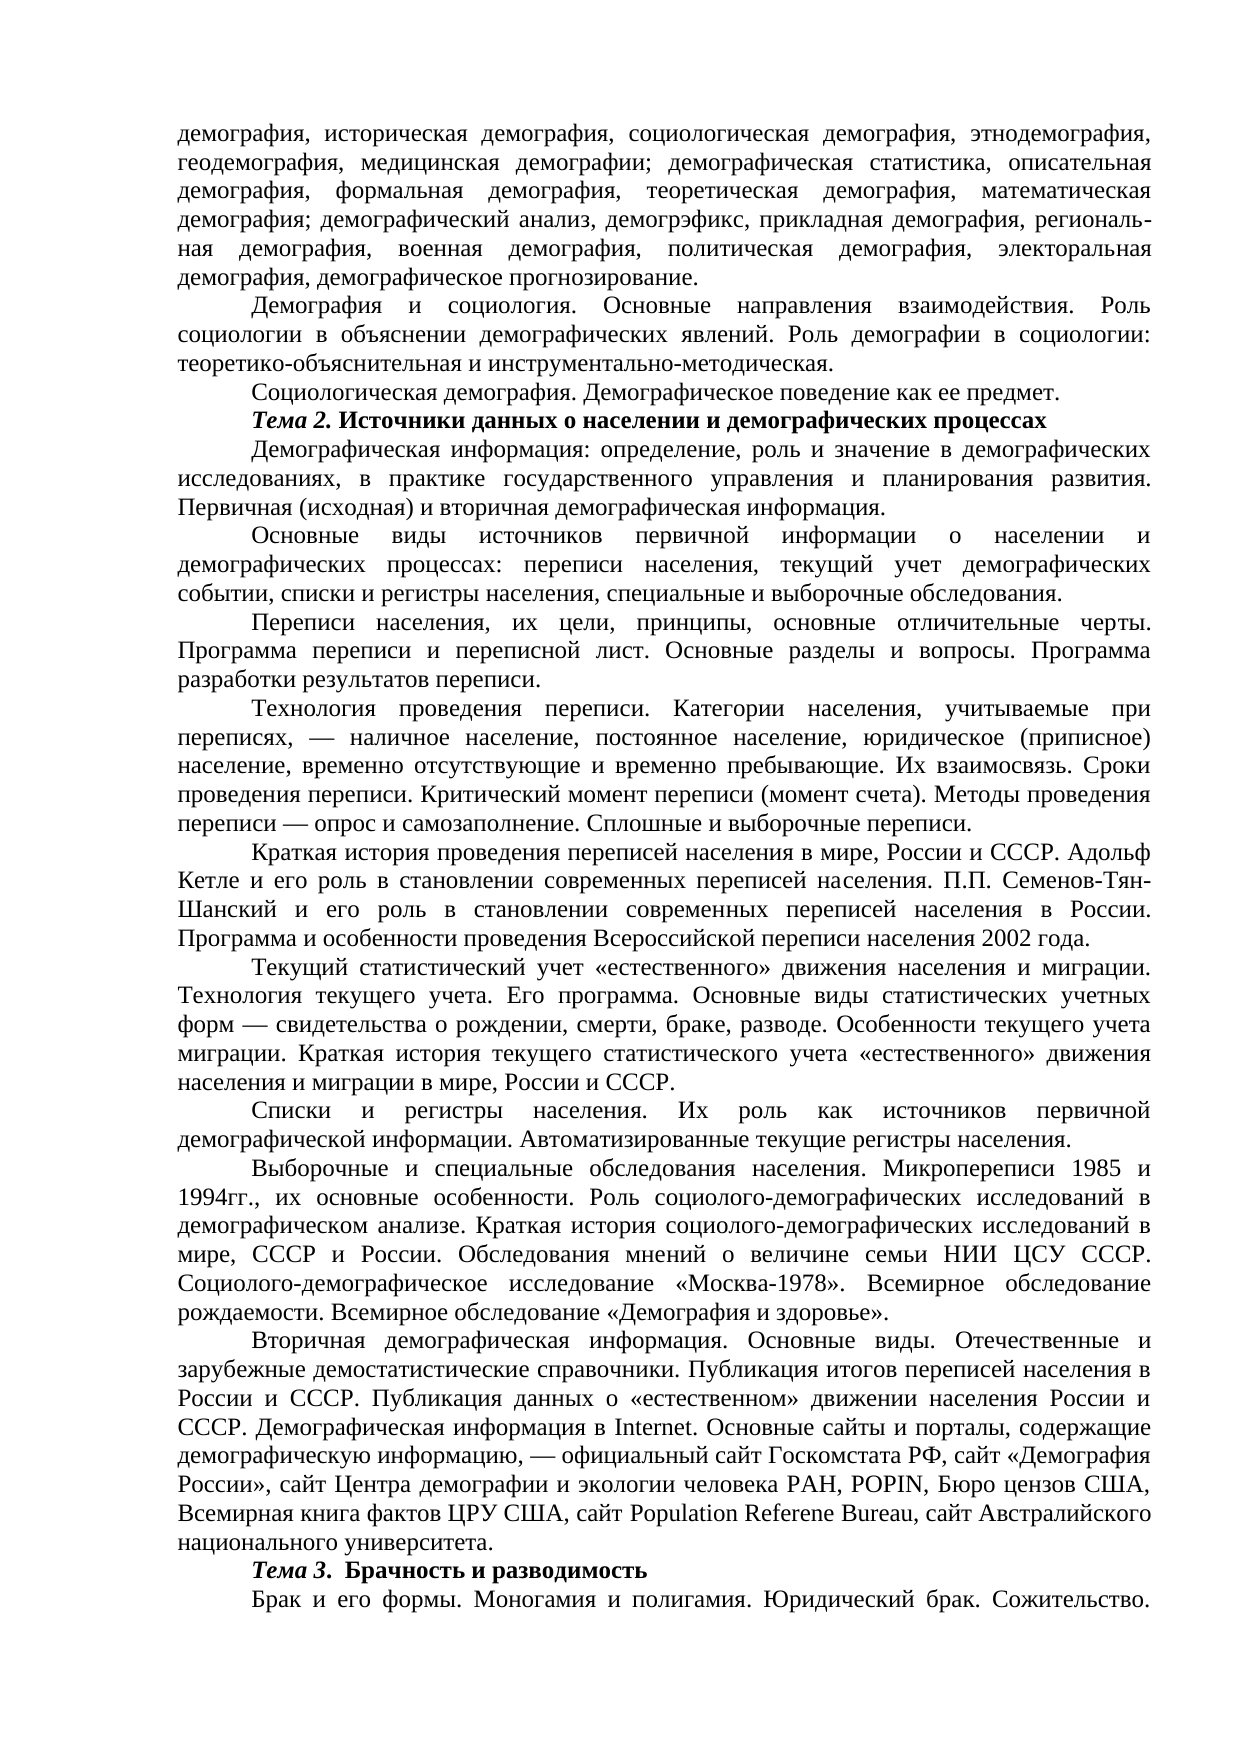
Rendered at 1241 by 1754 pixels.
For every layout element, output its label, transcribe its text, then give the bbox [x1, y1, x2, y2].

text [177, 1584, 1152, 1613]
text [177, 118, 1152, 291]
text Краткая история проведения переписей населения в мире, России и СССР. Адольф Кетле и его роль в становлении современных переписей населения. П.П. Семенов-Тян-Шанский и его роль в становлении современных переписей населения в России. Программа и особенности проведения Всероссийской переписи населения 2002 года. [177, 837, 1152, 952]
text Тема 2. Источники данных о населении и демографических процессах [177, 406, 1152, 434]
text Социологическая демография. Демографическое поведение как ее предмет. [177, 377, 1152, 406]
text Вторичная демографическая информация. Основные виды. Отечественные и зарубежные демостатистические справочники. Публикация итогов переписей населения в России и СССР. Публикация данных о «естественном» движении населения России и СССР. Демографическая информация в Internet. Основные сайты и порталы, содержащие демографическую информацию, — официальный сайт Госкомстата РФ, сайт «Демография России», сайт Центра демографии и экологии человека РАН, РОРIN, Бюро цензов США, Всемирная книга фактов ЦРУ США, сайт Population Referene Bureau, сайт Австралийского национального университета. [177, 1326, 1152, 1556]
text Списки и регистры населения. Их роль как источников первичной демографической информации. Автоматизированные текущие регистры населения. [177, 1096, 1152, 1153]
text Технология проведения переписи. Категории населения, учитываемые при переписях, — наличное население, постоянное население, юридическое (приписное) население, временно отсутствующие и временно пребывающие. Их взаимосвязь. Сроки проведения переписи. Критический момент переписи (момент счета). Методы проведения переписи — опрос и самозаполнение. Сплошные и выборочные переписи. [177, 693, 1152, 837]
text Демография и социология. Основные направления взаимодействия. Роль социологии в объяснении демографических явлений. Роль демографии в социологии: теоретико-объяснительная и инструментально-методическая. [177, 291, 1152, 377]
text Тема 3. Брачность и разводимость [177, 1556, 1152, 1584]
text Демографическая информация: определение, роль и значение в демографических исследованиях, в практике государственного управления и планирования развития. Первичная (исходная) и вторичная демографическая информация. [177, 434, 1152, 521]
text Основные виды источников первичной информации о населении и демографических процессах: переписи населения, текущий учет демографических событии, списки и регистры населения, специальные и выборочные обследования. [177, 521, 1152, 607]
text Текущий статистический учет «естественного» движения населения и миграции. Технология текущего учета. Его программа. Основные виды статистических учетных форм — свидетельства о рождении, смерти, браке, разводе. Особенности текущего учета миграции. Краткая история текущего статистического учета «естественного» движения населения и миграции в мире, России и СССР. [177, 952, 1152, 1096]
text Выборочные и специальные обследования населения. Микропереписи 1985 и 1994гг., их основные особенности. Роль социолого-демографических исследований в демографическом анализе. Краткая история социолого-демографических исследований в мире, СССР и России. Обследования мнений о величине семьи НИИ ЦСУ СССР. Социолого-демографическое исследование «Москва-1978». Всемирное обследование рождаемости. Всемирное обследование «Демография и здоровье». [177, 1153, 1152, 1326]
text Переписи населения, их цели, принципы, основные отличительные черты. Программа переписи и переписной лист. Основные разделы и вопросы. Программа разработки результатов переписи. [177, 607, 1152, 693]
